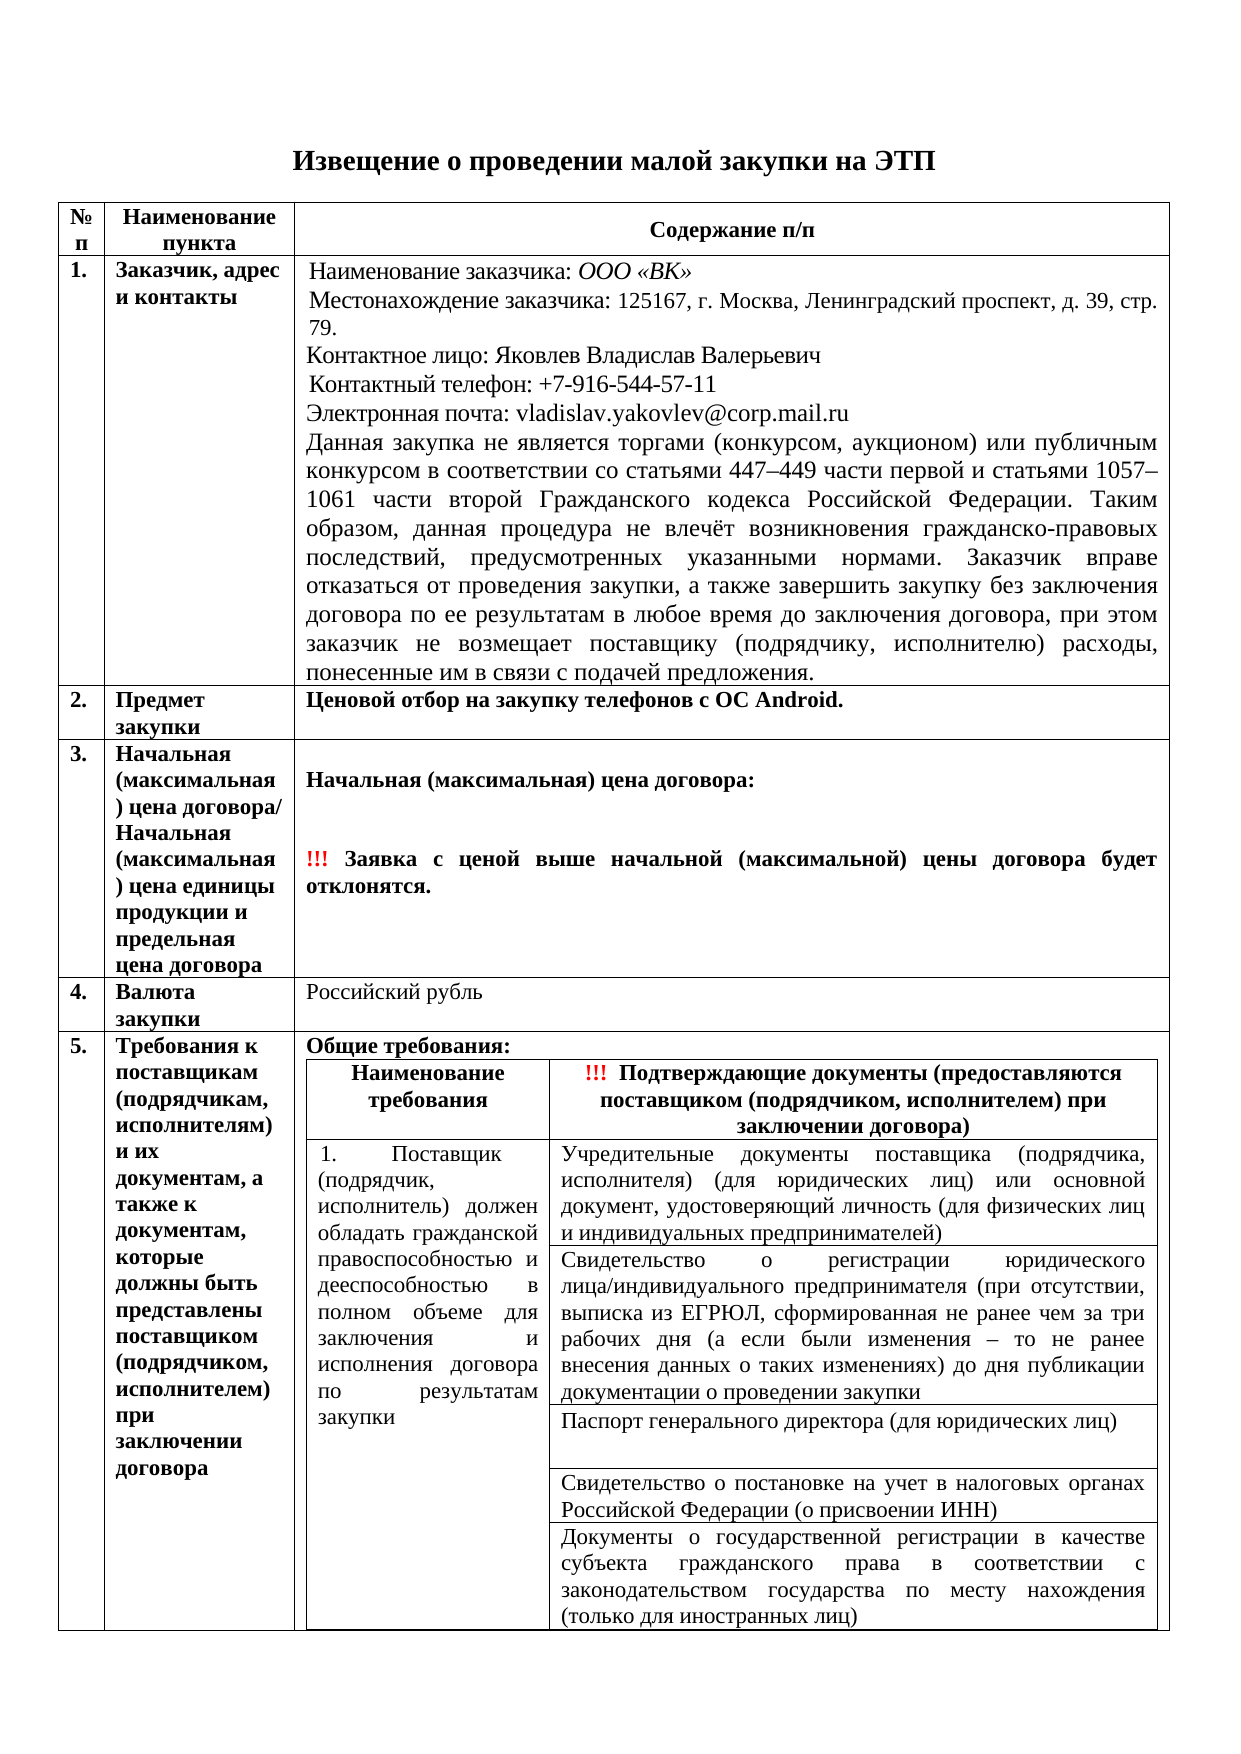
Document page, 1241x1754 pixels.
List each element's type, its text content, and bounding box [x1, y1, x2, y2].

table_cell Российский рубль [295, 978, 1169, 1031]
table_cell Начальная (максимальная) цена договора/ Начальная (максимальная) цена единицы продукции и предельная цена договора [105, 740, 294, 977]
table_cell Предмет закупки [105, 686, 294, 739]
table_cell Валюта закупки [105, 978, 294, 1031]
table_cell Содержание п/п [295, 203, 1169, 255]
table_cell № п [59, 203, 104, 255]
table_cell Заказчик, адрес и контакты [105, 256, 294, 685]
table_cell Наименование заказчика: ООО «ВК» Местонахождение заказчика: 125167, г. Москва, Ленинградский проспект, д. 39, стр. 79. Контактное лицо: Яковлев Владислав Валерьевич Контактный телефон: +7-916-544-57-11 Электронная почта: vladislav.yakovlev@corp.mail.ru Данная закупка не является торгами (конкурсом, аукционом) или публичным конкурсом в соответствии со статьями 447–449 части первой и статьями 1057–1061 части второй Гражданского кодекса Российской Федерации. Таким образом, данная процедура не влечёт возникновения гражданско-правовых последствий, предусмотренных указанными нормами. Заказчик вправе отказаться от проведения закупки, а также завершить закупку без заключения договора по ее результатам в любое время до заключения договора, при этом заказчик не возмещает поставщику (подрядчику, исполнителю) расходы, понесенные им в связи с подачей предложения. [295, 256, 1169, 685]
table_header Извещение о проведении малой закупки на ЭТП [59, 118, 1170, 202]
table_cell [59, 1032, 104, 1629]
table_cell Ценовой отбор на закупку телефонов с ОС Android. [295, 686, 1169, 739]
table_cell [105, 1032, 294, 1629]
table_cell Начальная (максимальная) цена договора: !!! Заявка с ценой выше начальной (максимальной) цены договора будет отклонятся. [295, 740, 1169, 977]
table_cell [59, 256, 104, 685]
table_cell [59, 978, 104, 1031]
table_cell [59, 740, 104, 977]
table_cell [59, 686, 104, 739]
table_cell Наименование пункта [105, 203, 294, 255]
